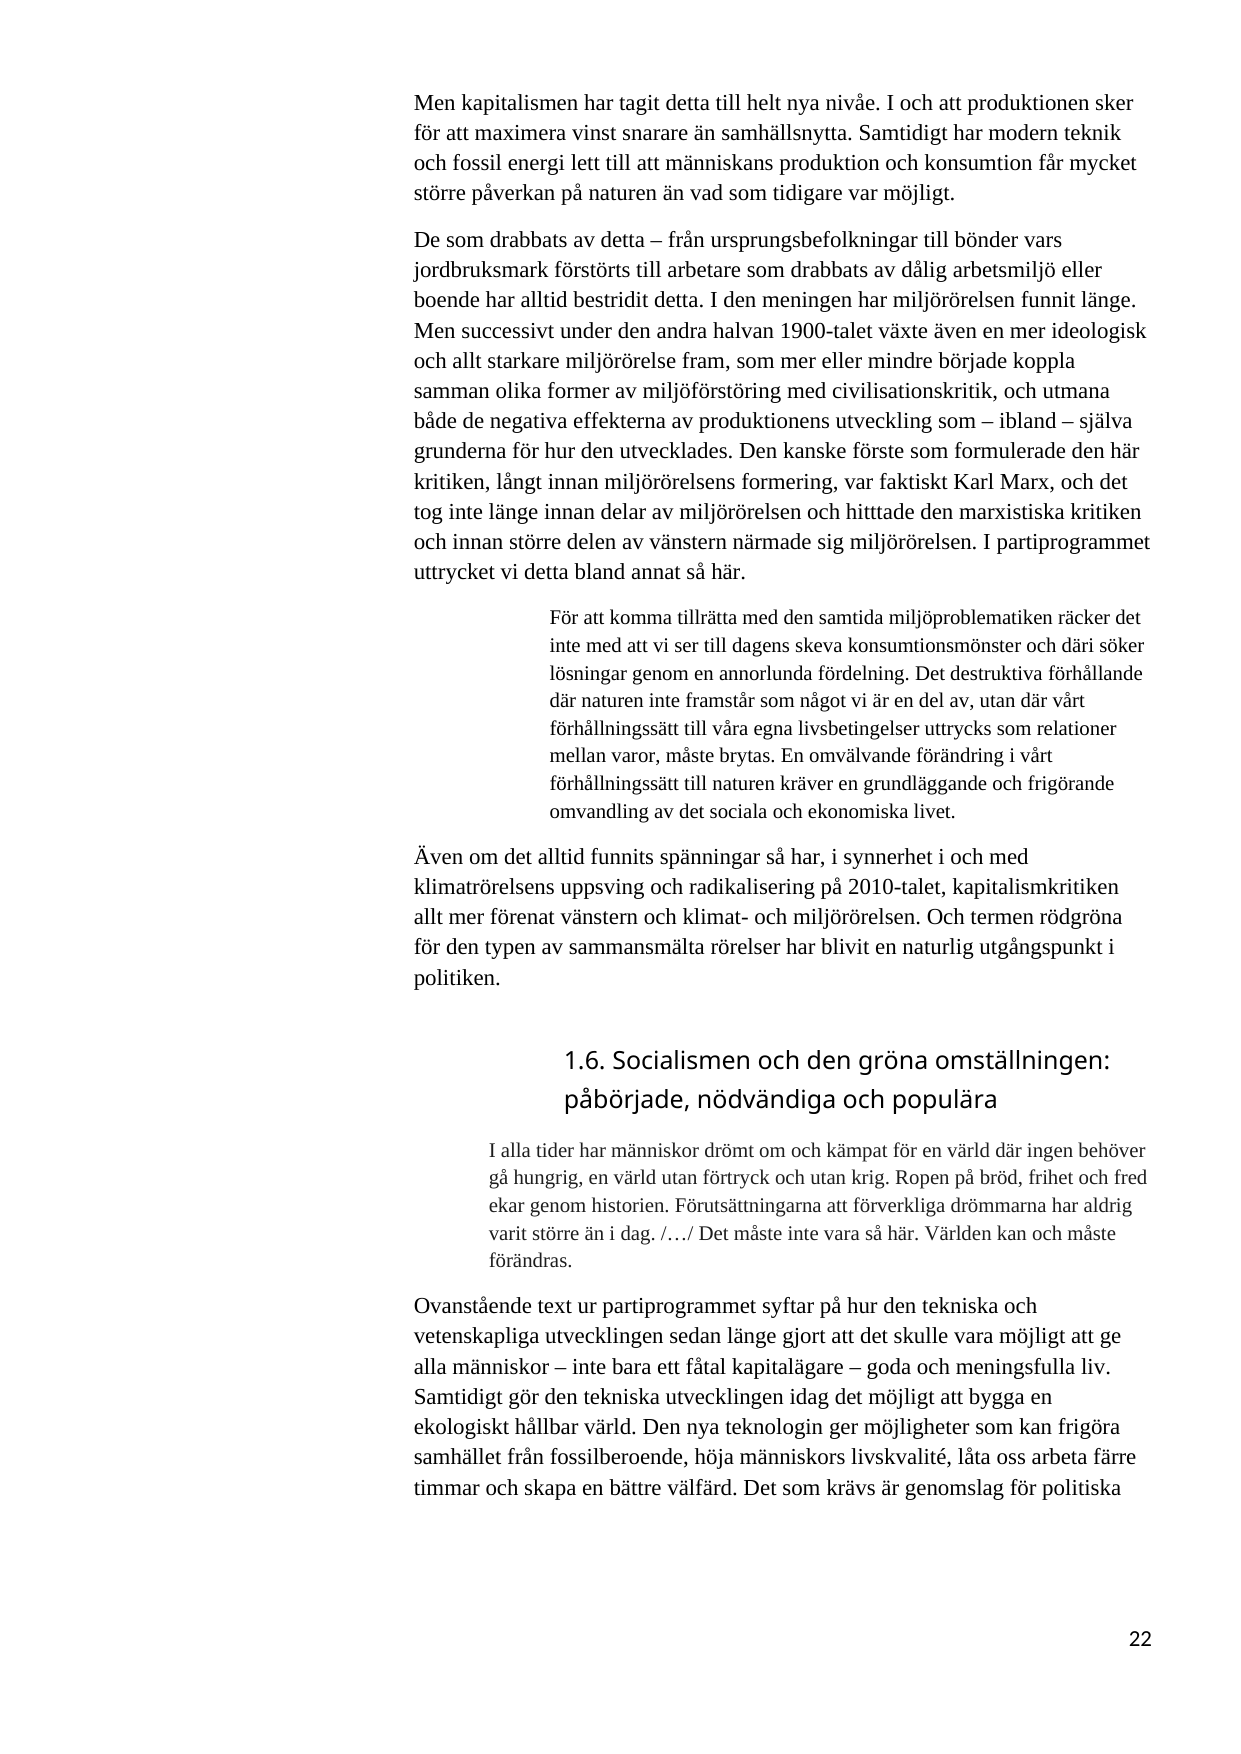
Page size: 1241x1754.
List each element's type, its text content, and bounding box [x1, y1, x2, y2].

text I alla tider har människor drömt om och kämpat för en värld där ingen behöver gå hungrig, en värld utan förtryck och utan krig. Ropen på bröd, frihet och fred ekar genom historien. Förutsättningarna att förverkliga drömmarna har aldrig varit större än i dag. /…/ Det måste inte vara så här. Världen kan och måste förändras. [488, 1138, 1152, 1272]
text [413, 89, 1152, 206]
text De som drabbats av detta – från ursprungsbefolkningar till bönder vars jordbruksmark förstörts till arbetare som drabbats av dålig arbetsmiljö eller boende har alltid bestridit detta. I den meningen har miljörörelsen funnit länge. Men successivt under den andra halvan 1900-talet växte även en mer ideologisk och allt starkare miljörörelse fram, som mer eller mindre började koppla samman olika former av miljöförstöring med civilisationskritik, och utmana både de negativa effekterna av produktionens utveckling som – ibland – själva grunderna för hur den utvecklades. Den kanske förste som formulerade den här kritiken, långt innan miljörörelsens formering, var faktiskt Karl Marx, och det tog inte länge innan delar av miljörörelsen och hitttade den marxistiska kritiken och innan större delen av vänstern närmade sig miljörörelsen. I partiprogrammet uttrycket vi detta bland annat så här. [413, 226, 1152, 585]
text För att komma tillrätta med den samtida miljöproblematiken räcker det inte med att vi ser till dagens skeva konsumtionsmönster och däri söker lösningar genom en annorlunda fördelning. Det destruktiva förhållande där naturen inte framstår som något vi är en del av, utan där vårt förhållningssätt till våra egna livsbetingelser uttrycks som relationer mellan varor, måste brytas. En omvälvande förändring i vårt förhållningssätt till naturen kräver en grundläggande och frigörande omvandling av det sociala och ekonomiska livet. [549, 605, 1152, 823]
text Även om det alltid funnits spänningar så har, i synnerhet i och med klimatrörelsens uppsving och radikalisering på 2010-talet, kapitalismkritiken allt mer förenat vänstern och klimat- och miljörörelsen. Och termen rödgröna för den typen av sammansmälta rörelser har blivit en naturlig utgångspunkt i politiken. [413, 843, 1152, 1022]
list 1.6. Socialismen och den gröna omställningen: påbörjade, nödvändiga och populära [563, 1043, 1152, 1116]
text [413, 1292, 1152, 1500]
